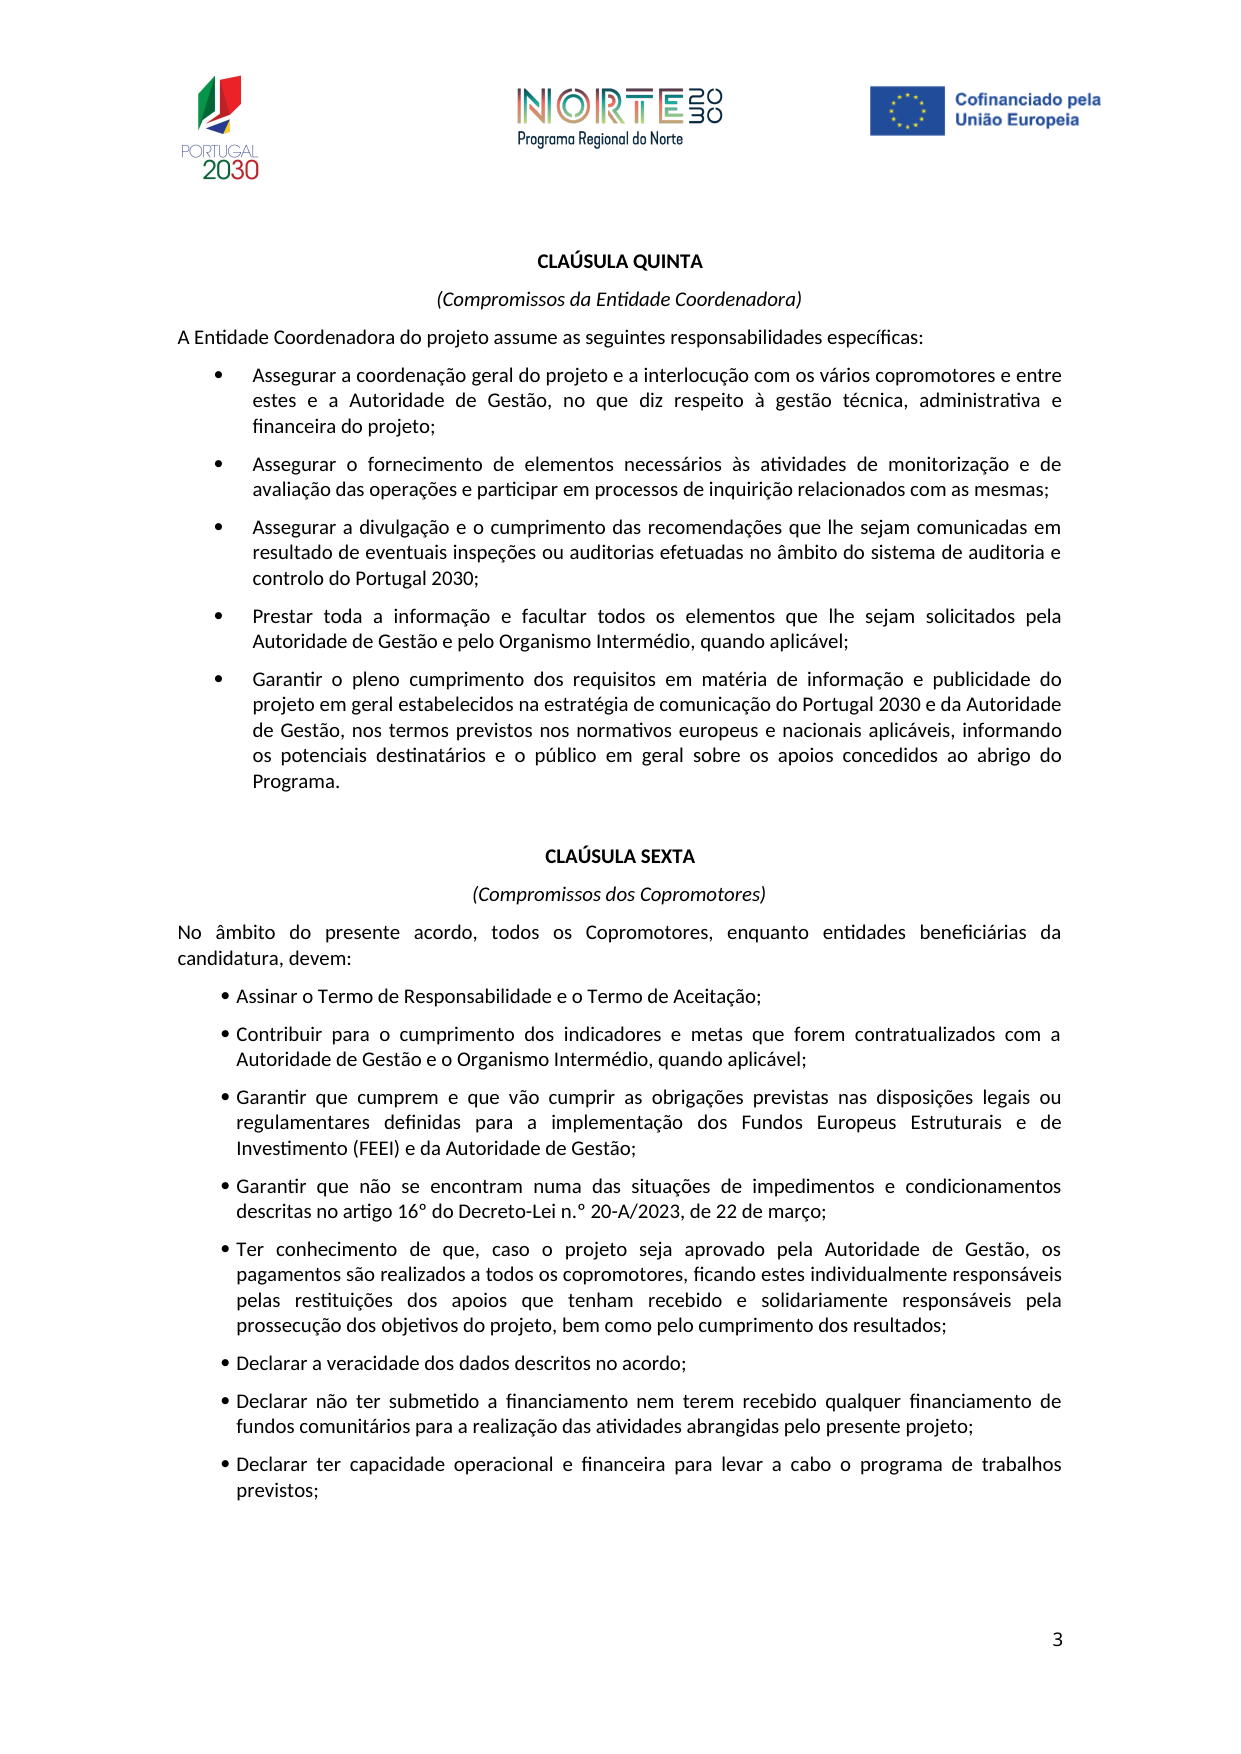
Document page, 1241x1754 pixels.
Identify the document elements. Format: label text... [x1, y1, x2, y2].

list Contribuir para o cumprimento dos indicadores e metas que forem contratualizados com a Autoridade de Gestão e o Organismo Intermédio, quando aplicável; [222, 1021, 1063, 1072]
list Garantir o pleno cumprimento dos requisitos em matéria de informação e publicidade do projeto em geral estabelecidos na estratégia de comunicação do Portugal 2030 e da Autoridade de Gestão, nos termos previstos nos normativos europeus e nacionais aplicáveis, informando os potenciais destinatários e o público em geral sobre os apoios concedidos ao abrigo do Programa. [215, 666, 1063, 793]
picture [858, 66, 1133, 160]
text A Entidade Coordenadora do projeto assume as seguintes responsabilidades específicas: [177, 324, 1063, 349]
list Assinar o Termo de Responsabilidade e o Termo de Aceitação; [222, 983, 1063, 1008]
list Prestar toda a informação e facultar todos os elementos que lhe sejam solicitados pela Autoridade de Gestão e pelo Organismo Intermédio, quando aplicável; [215, 603, 1063, 654]
text CLAÚSULA QUINTA [177, 248, 1063, 274]
text (Compromissos dos Copromotores) [177, 882, 1063, 907]
list Garantir que não se encontram numa das situações de impedimentos e condicionamentos descritas no artigo 16º do Decreto-Lei n.º 20-A/2023, de 22 de março; [222, 1173, 1063, 1224]
text CLAÚSULA SEXTA [177, 844, 1063, 869]
list Assegurar a coordenação geral do projeto e a interlocução com os vários copromotores e entre estes e a Autoridade de Gestão, no que diz respeito à gestão técnica, administrativa e financeira do projeto; [215, 362, 1063, 438]
list Garantir que cumprem e que vão cumprir as obrigações previstas nas disposições legais ou regulamentares definidas para a implementação dos Fundos Europeus Estruturais e de Investimento (FEEI) e da Autoridade de Gestão; [222, 1084, 1063, 1160]
list Ter conhecimento de que, caso o projeto seja aprovado pela Autoridade de Gestão, os pagamentos são realizados a todos os copromotores, ficando estes individualmente responsáveis pelas restituições dos apoios que tenham recebido e solidariamente responsáveis pela prossecução dos objetivos do projeto, bem como pelo cumprimento dos resultados; [222, 1236, 1063, 1338]
picture [177, 73, 262, 183]
list Declarar a veracidade dos dados descritos no acordo; [222, 1350, 1063, 1376]
text No âmbito do presente acordo, todos os Copromotores, enquanto entidades beneficiárias da candidatura, devem: [177, 919, 1063, 970]
list Declarar ter capacidade operacional e financeira para levar a cabo o programa de trabalhos previstos; [222, 1452, 1063, 1502]
list Declarar não ter submetido a financiamento nem terem recebido qualquer financiamento de fundos comunitários para a realização das atividades abrangidas pelo presente projeto; [222, 1388, 1063, 1439]
text (Compromissos da Entidade Coordenadora) [177, 286, 1063, 312]
list Assegurar a divulgação e o cumprimento das recomendações que lhe sejam comunicadas em resultado de eventuais inspeções ou auditorias efetuadas no âmbito do sistema de auditoria e controlo do Portugal 2030; [215, 514, 1063, 590]
list Assegurar o fornecimento de elementos necessários às atividades de monitorização e de avaliação das operações e participar em processos de inquirição relacionados com as mesmas; [215, 451, 1063, 502]
picture [503, 61, 737, 163]
